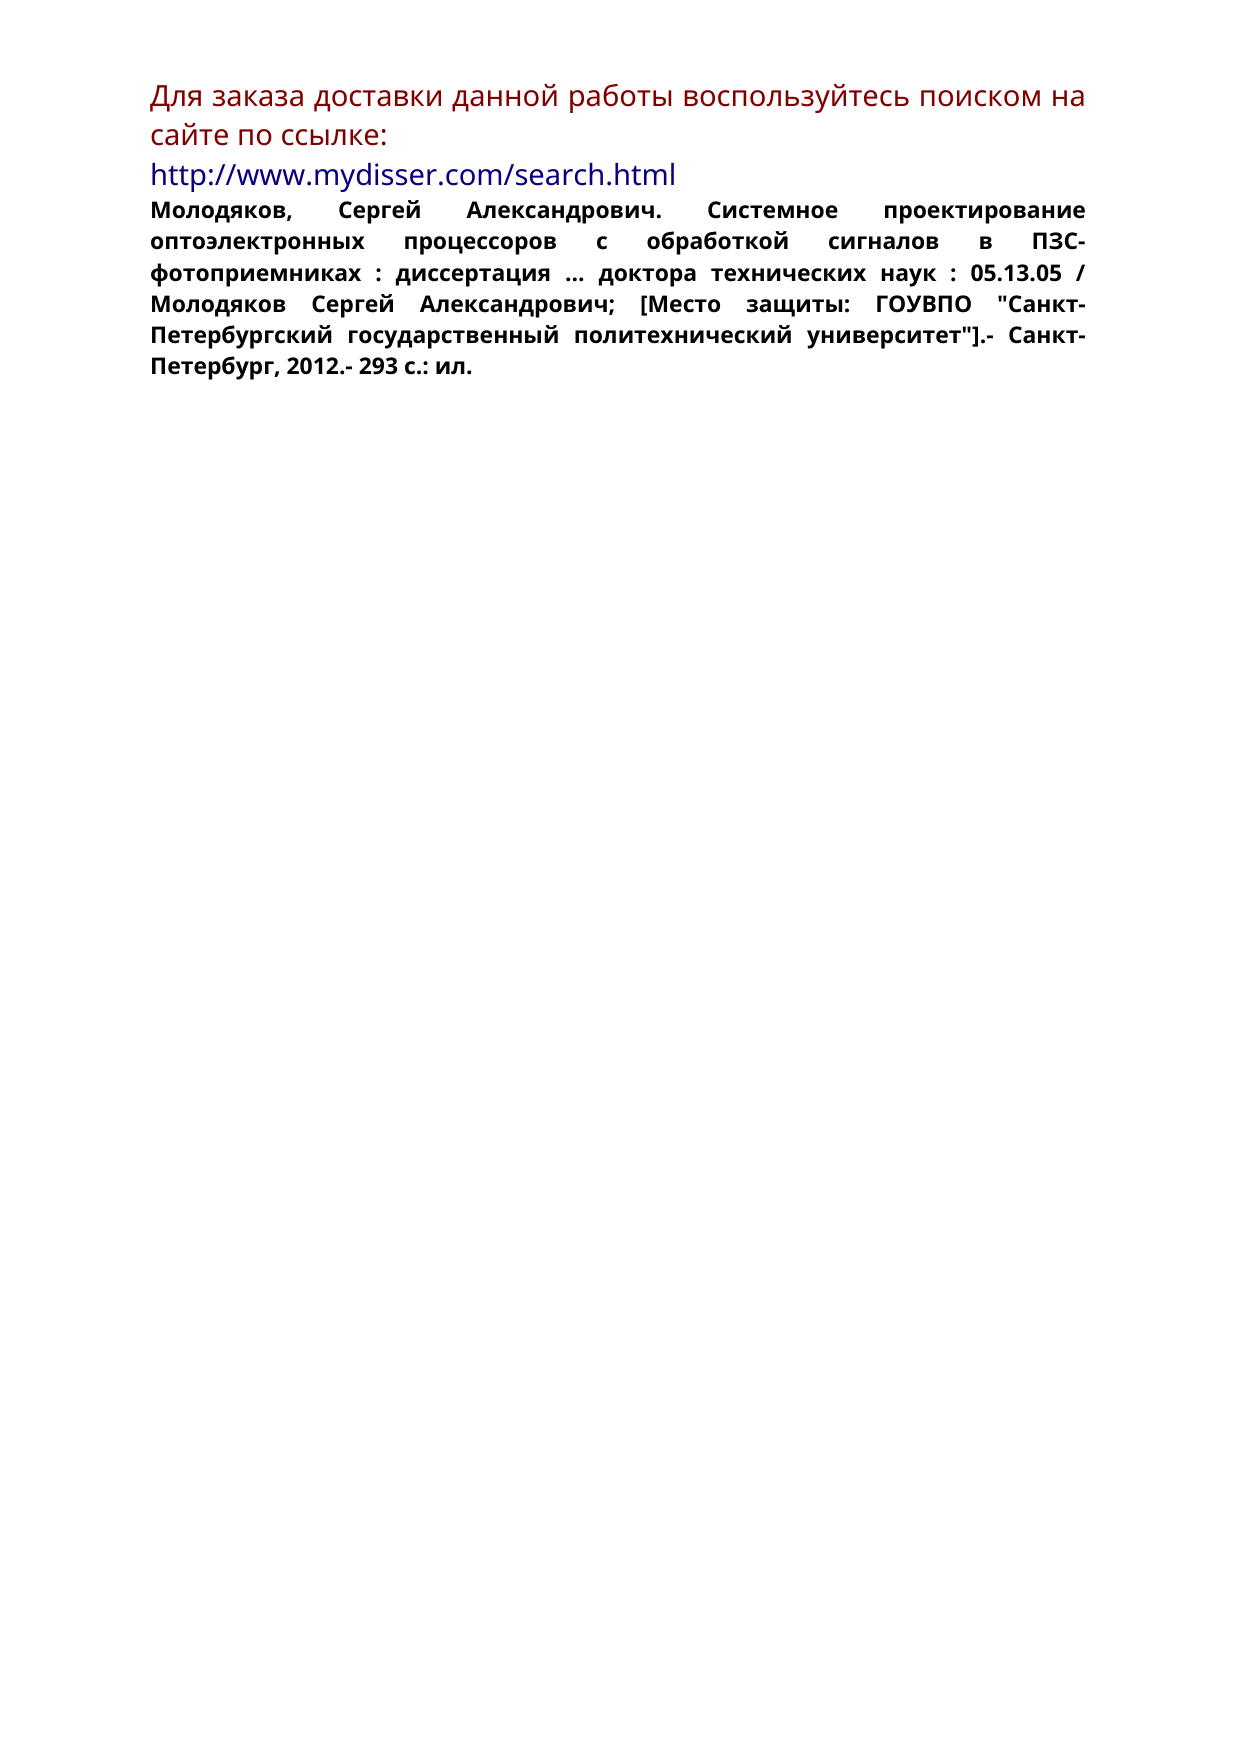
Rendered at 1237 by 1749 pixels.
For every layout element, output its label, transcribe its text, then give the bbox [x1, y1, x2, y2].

text Молодяков, Сергей Александрович. Системное проектирование оптоэлектронных процессоров с обработкой сигналов в ПЗС-фотоприемниках : диссертация ... доктора технических наук : 05.13.05 / Молодяков Сергей Александрович; [Место защиты: ГОУВПО "Санкт-Петербургский государственный политехнический университет"].- Санкт-Петербург, 2012.- 293 с.: ил. [150, 194, 1086, 382]
